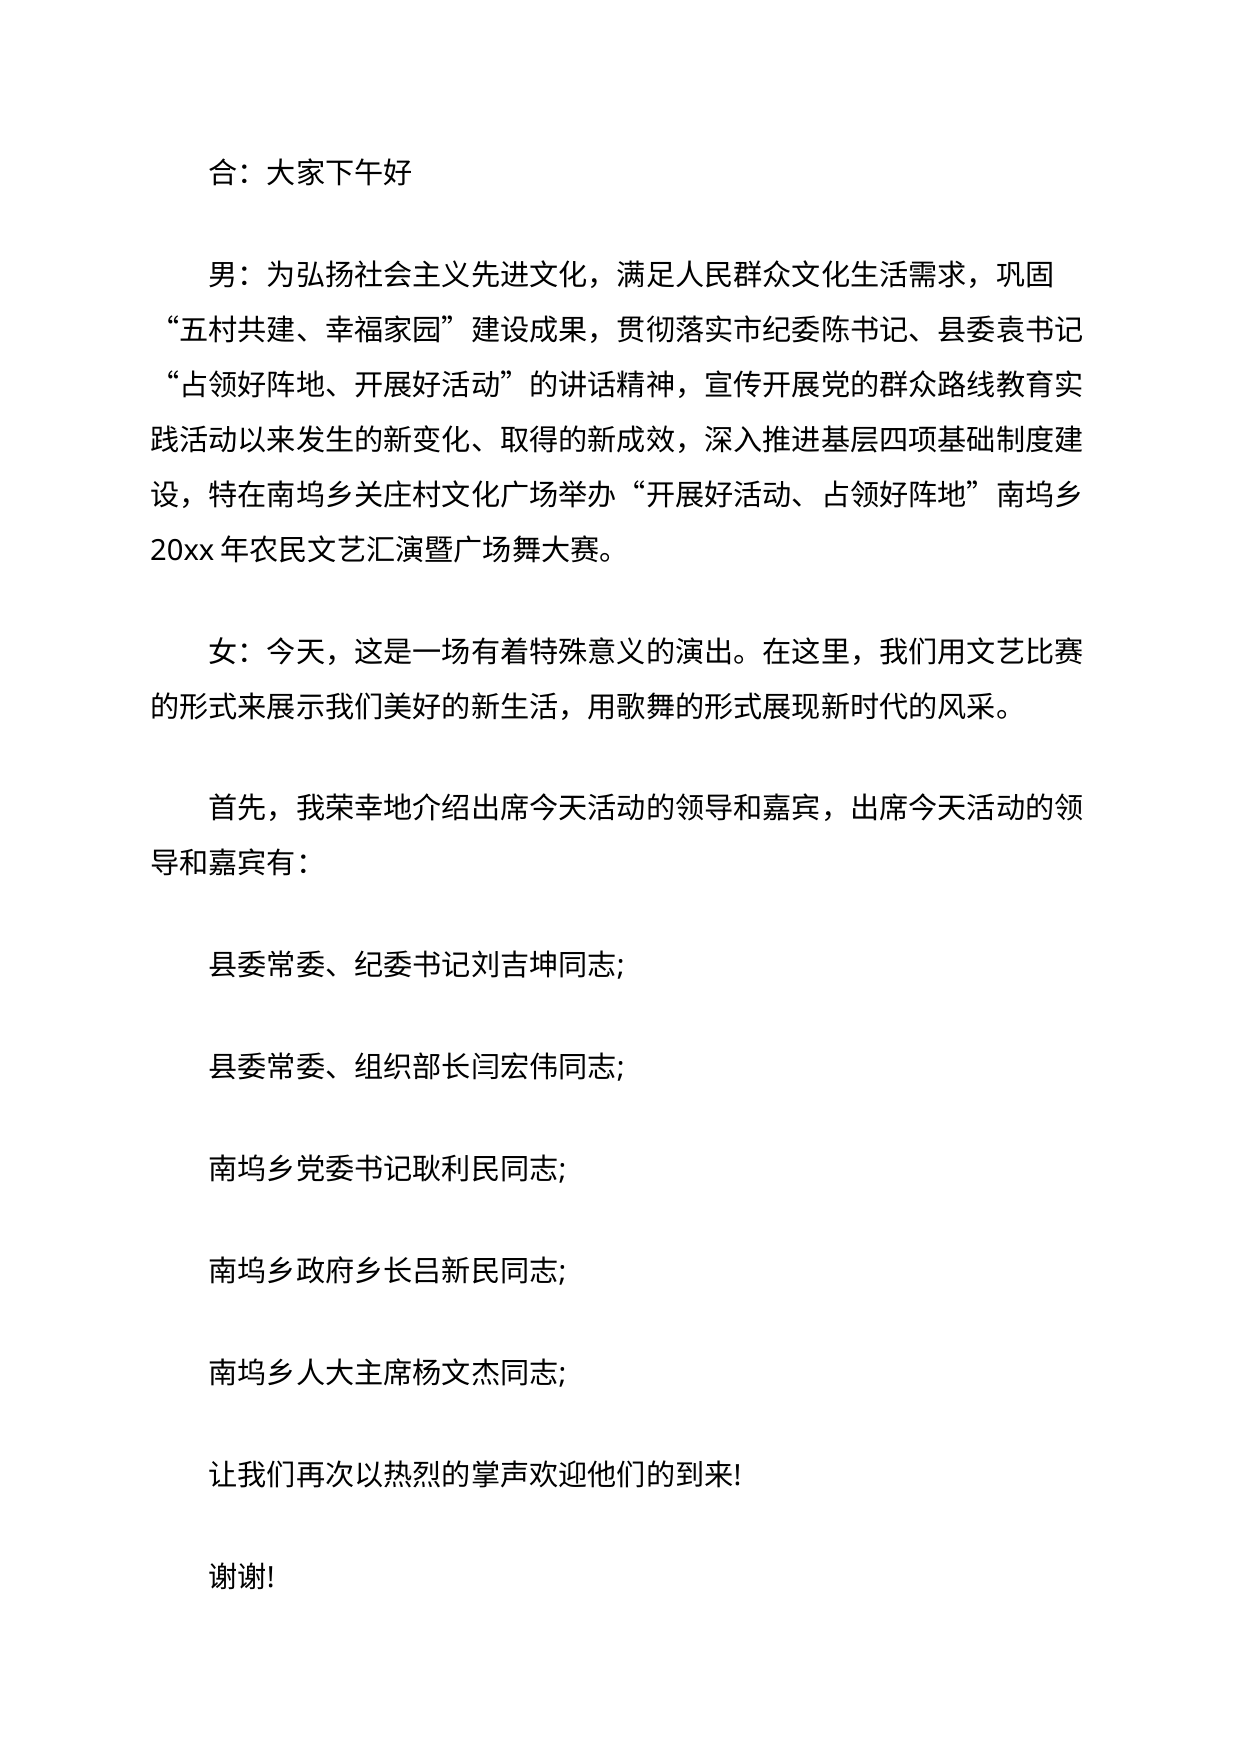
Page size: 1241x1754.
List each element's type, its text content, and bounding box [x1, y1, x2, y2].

text 县委常委、纪委书记刘吉坤同志; [150, 942, 1090, 984]
text 南坞乡党委书记耿利民同志; [150, 1146, 1090, 1188]
text 男：为弘扬社会主义先进文化，满足人民群众文化生活需求，巩固“五村共建、幸福家园”建设成果，贯彻落实市纪委陈书记、县委袁书记“占领好阵地、开展好活动”的讲话精神，宣传开展党的群众路线教育实践活动以来发生的新变化、取得的新成效，深入推进基层四项基础制度建设，特在南坞乡关庄村文化广场举办“开展好活动、占领好阵地”南坞乡20xx年农民文艺汇演暨广场舞大赛。 [150, 252, 1090, 569]
text 南坞乡人大主席杨文杰同志; [150, 1349, 1090, 1392]
text 女：今天，这是一场有着特殊意义的演出。在这里，我们用文艺比赛的形式来展示我们美好的新生活，用歌舞的形式展现新时代的风采。 [150, 628, 1090, 725]
text 南坞乡政府乡长吕新民同志; [150, 1247, 1090, 1290]
text 合：大家下午好 [150, 150, 1090, 192]
text 县委常委、组织部长闫宏伟同志; [150, 1043, 1090, 1086]
text 谢谢! [150, 1553, 1090, 1596]
text 让我们再次以热烈的掌声欢迎他们的到来! [150, 1451, 1090, 1494]
text 首先，我荣幸地介绍出席今天活动的领导和嘉宾，出席今天活动的领导和嘉宾有： [150, 785, 1090, 882]
